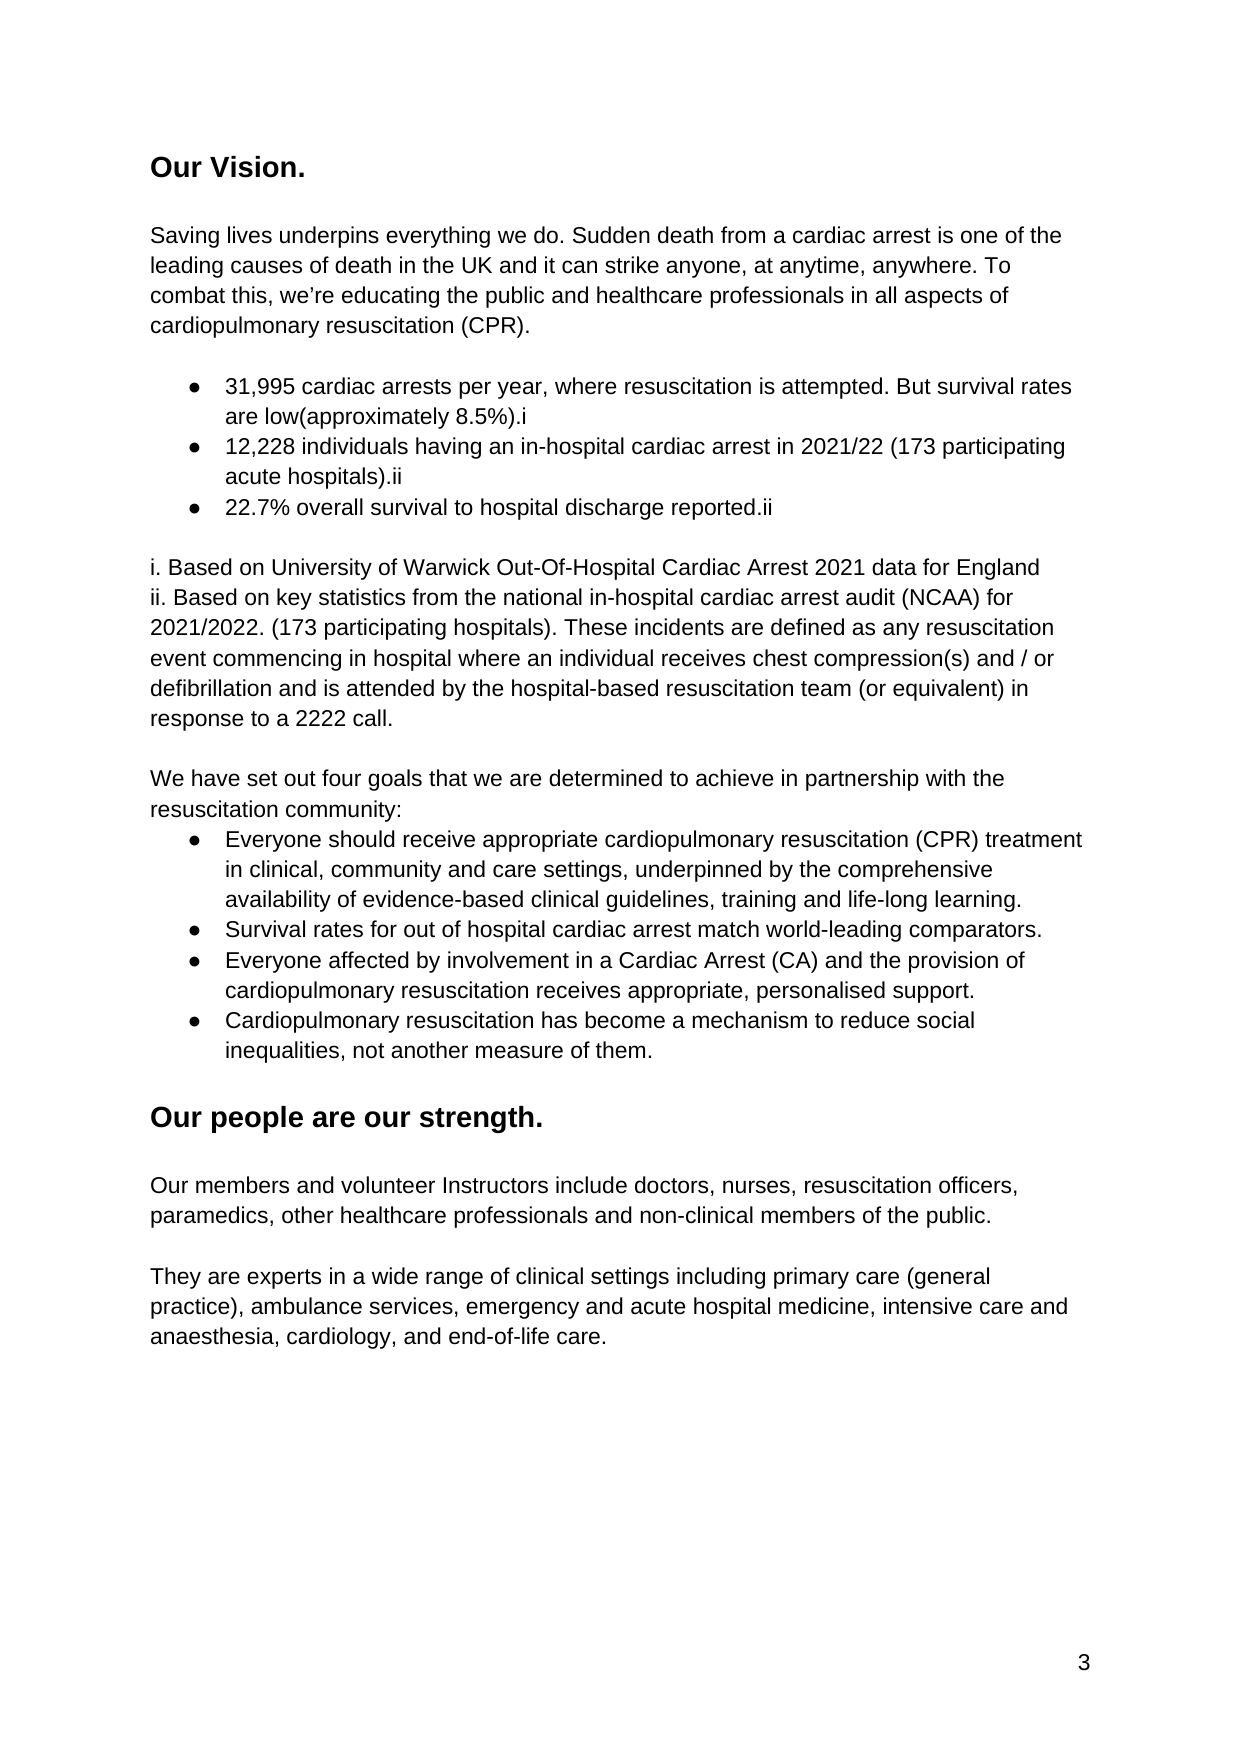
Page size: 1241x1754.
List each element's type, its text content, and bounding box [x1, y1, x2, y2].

list Cardiopulmonary resuscitation has become a mechanism to reduce social inequalities, not another measure of them. [187, 1007, 1090, 1063]
text Our people are our strength. [150, 1100, 1090, 1134]
list 12,228 individuals having an in-hospital cardiac arrest in 2021/22 (173 participating acute hospitals).ii [187, 433, 1090, 489]
text i. Based on University of Warwick Out-Of-Hospital Cardiac Arrest 2021 data for England [150, 554, 1090, 580]
text Our Vision. [150, 150, 1090, 183]
list 22.7% overall survival to hospital discharge reported.ii [187, 493, 1090, 520]
list Everyone should receive appropriate cardiopulmonary resuscitation (CPR) treatment in clinical, community and care settings, underpinned by the comprehensive availability of evidence-based clinical guidelines, training and life-long learning. [187, 826, 1090, 912]
list 31,995 cardiac arrests per year, where resuscitation is attempted. But survival rates are low(approximately 8.5%).i [187, 373, 1090, 429]
list Everyone affected by involvement in a Cardiac Arrest (CA) and the provision of cardiopulmonary resuscitation receives appropriate, personalised support. [187, 947, 1090, 1003]
text We have set out four goals that we are determined to achieve in partnership with the resuscitation community: [150, 765, 1090, 822]
text They are experts in a wide range of clinical settings including primary care (general practice), ambulance services, emergency and acute hospital medicine, intensive care and anaesthesia, cardiology, and end-of-life care. [150, 1263, 1090, 1349]
text Saving lives underpins everything we do. Sudden death from a cardiac arrest is one of the leading causes of death in the UK and it can strike anyone, at anytime, anywhere. To combat this, we’re educating the public and healthcare professionals in all aspects of cardiopulmonary resuscitation (CPR). [150, 222, 1090, 338]
text ii. Based on key statistics from the national in-hospital cardiac arrest audit (NCAA) for 2021/2022. (173 participating hospitals). These incidents are defined as any resuscitation event commencing in hospital where an individual receives chest compression(s) and / or defibrillation and is attended by the hospital-based resuscitation team (or equivalent) in response to a 2222 call. [150, 584, 1090, 731]
text Our members and volunteer Instructors include doctors, nurses, resuscitation officers, paramedics, other healthcare professionals and non-clinical members of the public. [150, 1172, 1090, 1228]
list Survival rates for out of hospital cardiac arrest match world-leading comparators. [187, 916, 1090, 943]
